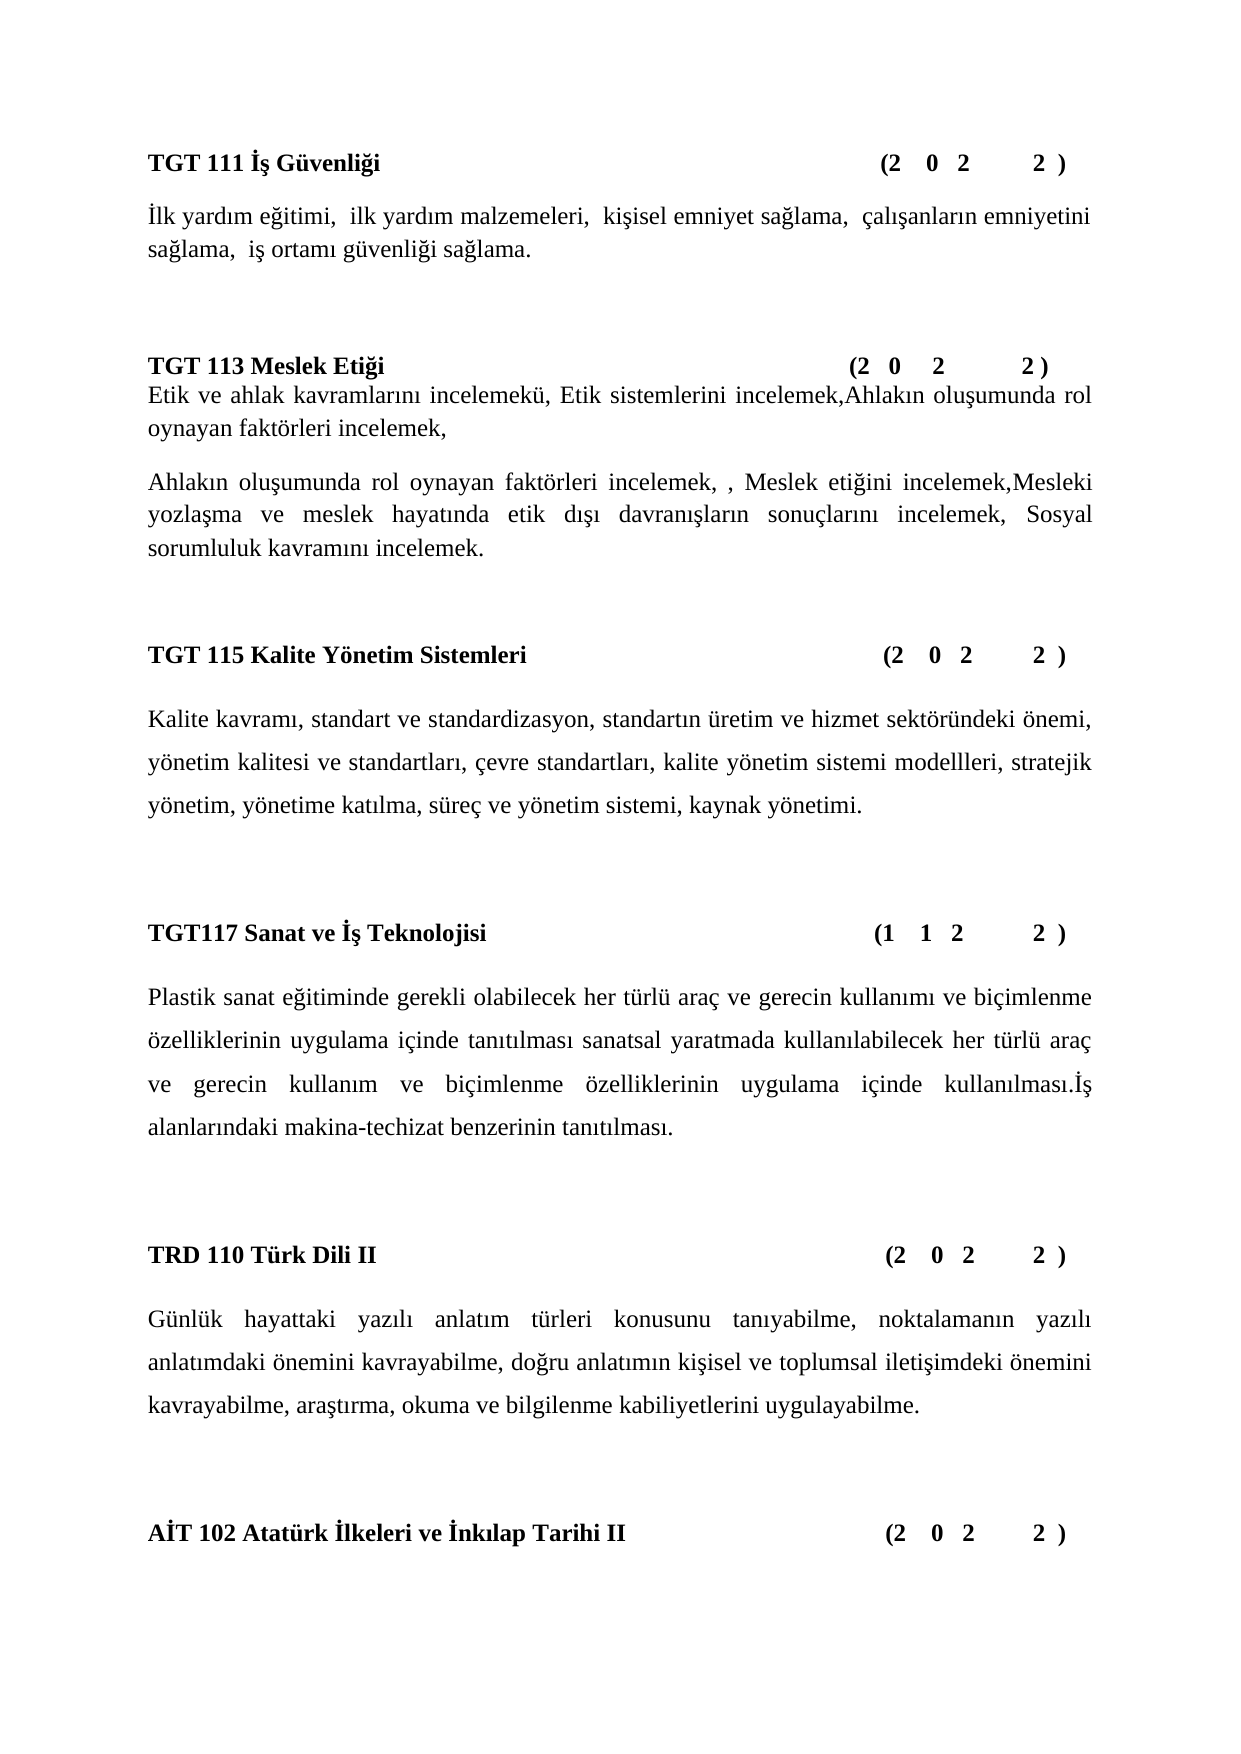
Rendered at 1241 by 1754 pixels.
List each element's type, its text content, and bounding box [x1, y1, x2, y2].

text TGT 115 Kalite Yönetim Sistemleri (2 0 2 2 ) [148, 640, 1093, 669]
text Plastik sanat eğitiminde gerekli olabilecek her türlü araç ve gerecin kullanımı ve biçimlenme özelliklerinin uygulama içinde tanıtılması sanatsal yaratmada kullanılabilecek her türlü araç ve gerecin kullanım ve biçimlenme özelliklerinin uygulama içinde kullanılması.İş alanlarındaki makina-techizat benzerinin tanıtılması. [148, 982, 1093, 1141]
text İlk yardım eğitimi, ilk yardım malzemeleri, kişisel emniyet sağlama, çalışanların emniyetini sağlama, iş ortamı güvenliği sağlama. [148, 201, 1093, 263]
text Kalite kavramı, standart ve standardizasyon, standartın üretim ve hizmet sektöründeki önemi, yönetim kalitesi ve standartları, çevre standartları, kalite yönetim sistemi modellleri, stratejik yönetim, yönetime katılma, süreç ve yönetim sistemi, kaynak yönetimi. [148, 704, 1093, 819]
text Ahlakın oluşumunda rol oynayan faktörleri incelemek, , Meslek etiğini incelemek,Mesleki yozlaşma ve meslek hayatında etik dışı davranışların sonuçlarını incelemek, Sosyal sorumluluk kavramını incelemek. [148, 467, 1093, 561]
subtitle TGT 113 Meslek Etiği (2 0 2 2 ) [148, 342, 1093, 380]
text TRD 110 Türk Dili II (2 0 2 2 ) [148, 1240, 1093, 1268]
text Etik ve ahlak kavramlarını incelemekü, Etik sistemlerini incelemek,Ahlakın oluşumunda rol oynayan faktörleri incelemek, [148, 380, 1093, 441]
text AİT 102 Atatürk İlkeleri ve İnkılap Tarihi II (2 0 2 2 ) [148, 1518, 1093, 1547]
text TGT117 Sanat ve İş Teknolojisi (1 1 2 2 ) [148, 918, 1093, 947]
text Günlük hayattaki yazılı anlatım türleri konusunu tanıyabilme, noktalamanın yazılı anlatımdaki önemini kavrayabilme, doğru anlatımın kişisel ve toplumsal iletişimdeki önemini kavrayabilme, araştırma, okuma ve bilgilenme kabiliyetlerini uygulayabilme. [148, 1304, 1093, 1419]
text TGT 111 İş Güvenliği (2 0 2 2 ) [148, 148, 1093, 176]
